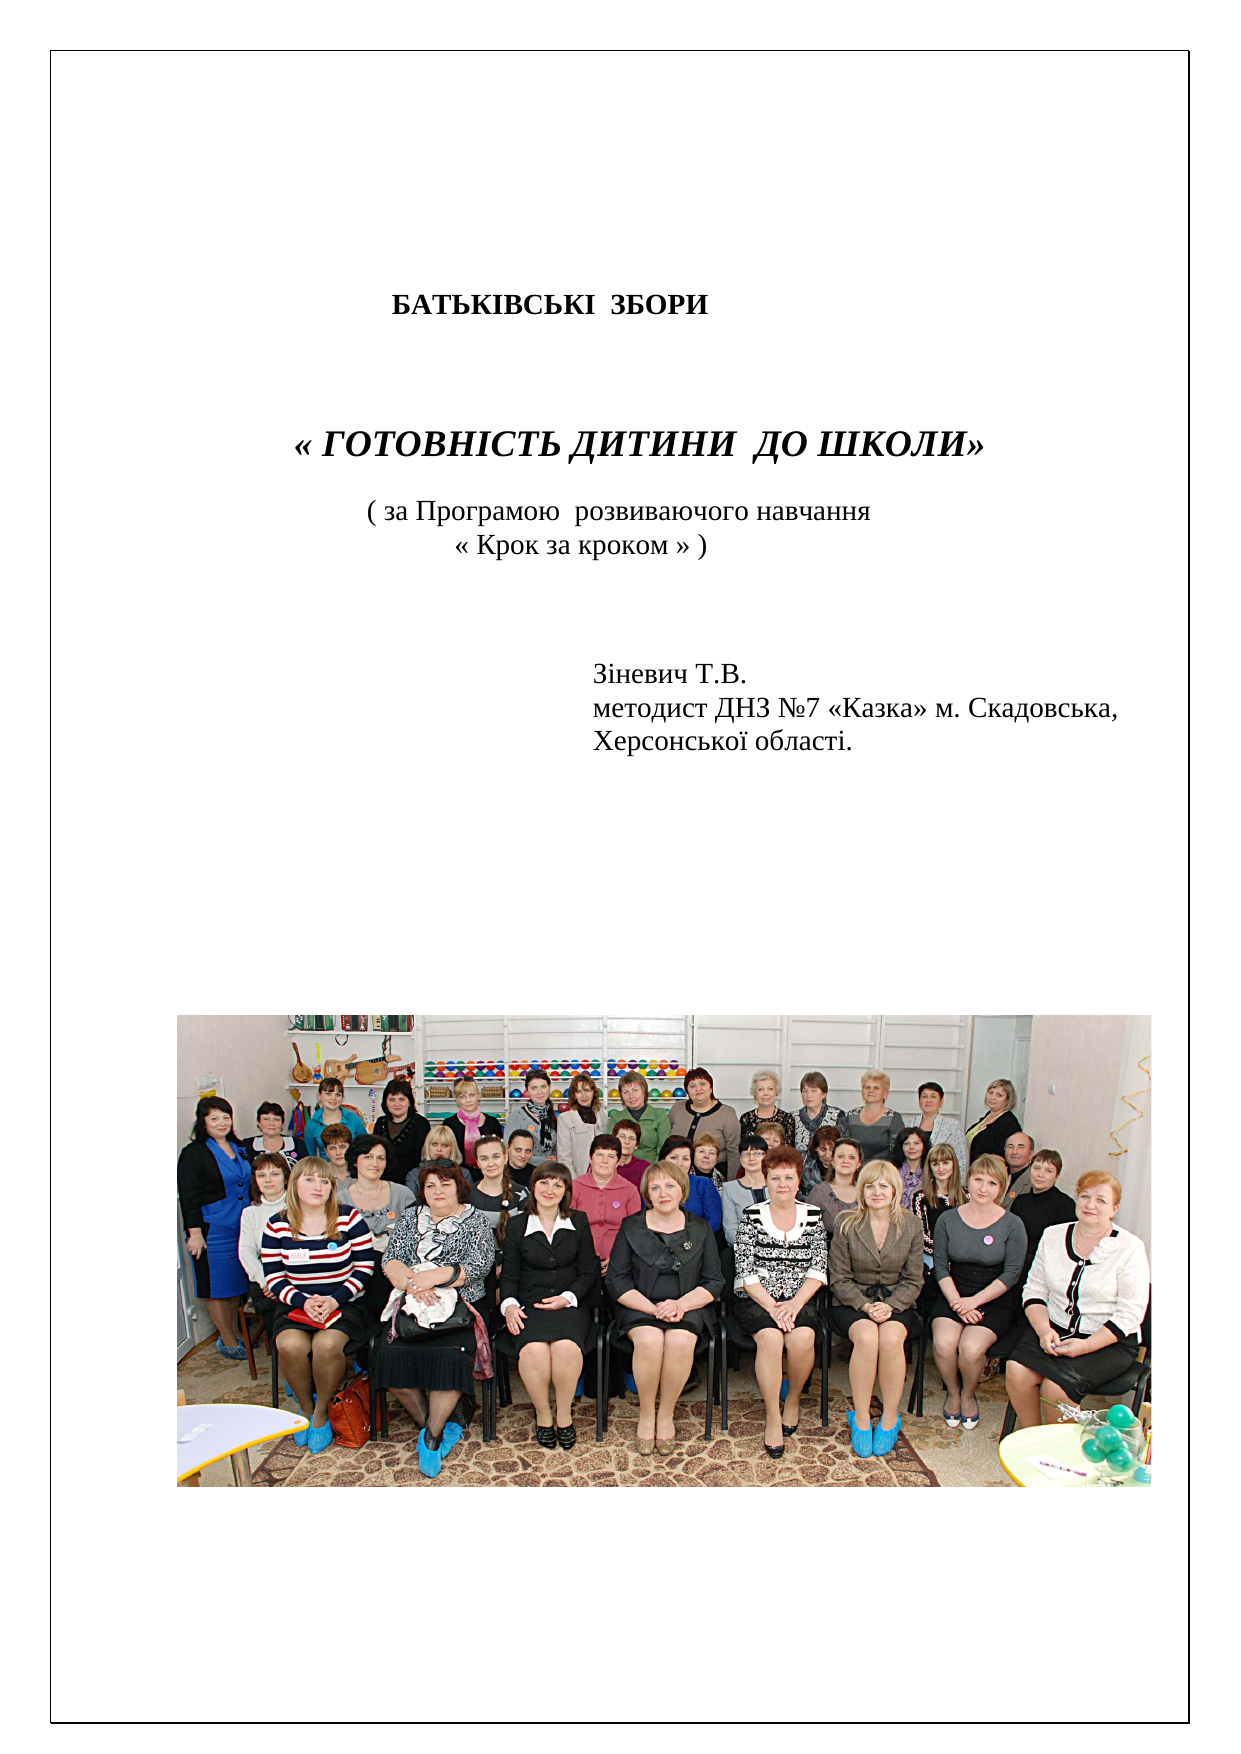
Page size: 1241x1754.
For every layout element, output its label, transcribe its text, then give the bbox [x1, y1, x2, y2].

text ( за Програмою розвиваючого навчання [177, 493, 1151, 527]
text Херсонської області. [177, 723, 1151, 757]
picture [177, 1015, 1152, 1487]
text БАТЬКІВСЬКІ ЗБОРИ [177, 287, 1151, 321]
text методист ДНЗ №7 «Казка» м. Скадовська, [177, 690, 1151, 723]
text Зіневич Т.В. [177, 656, 1151, 690]
text « ГОТОВНІСТЬ ДИТИНИ ДО ШКОЛИ» [177, 422, 1151, 465]
text « Крок за кроком » ) [177, 527, 1151, 561]
